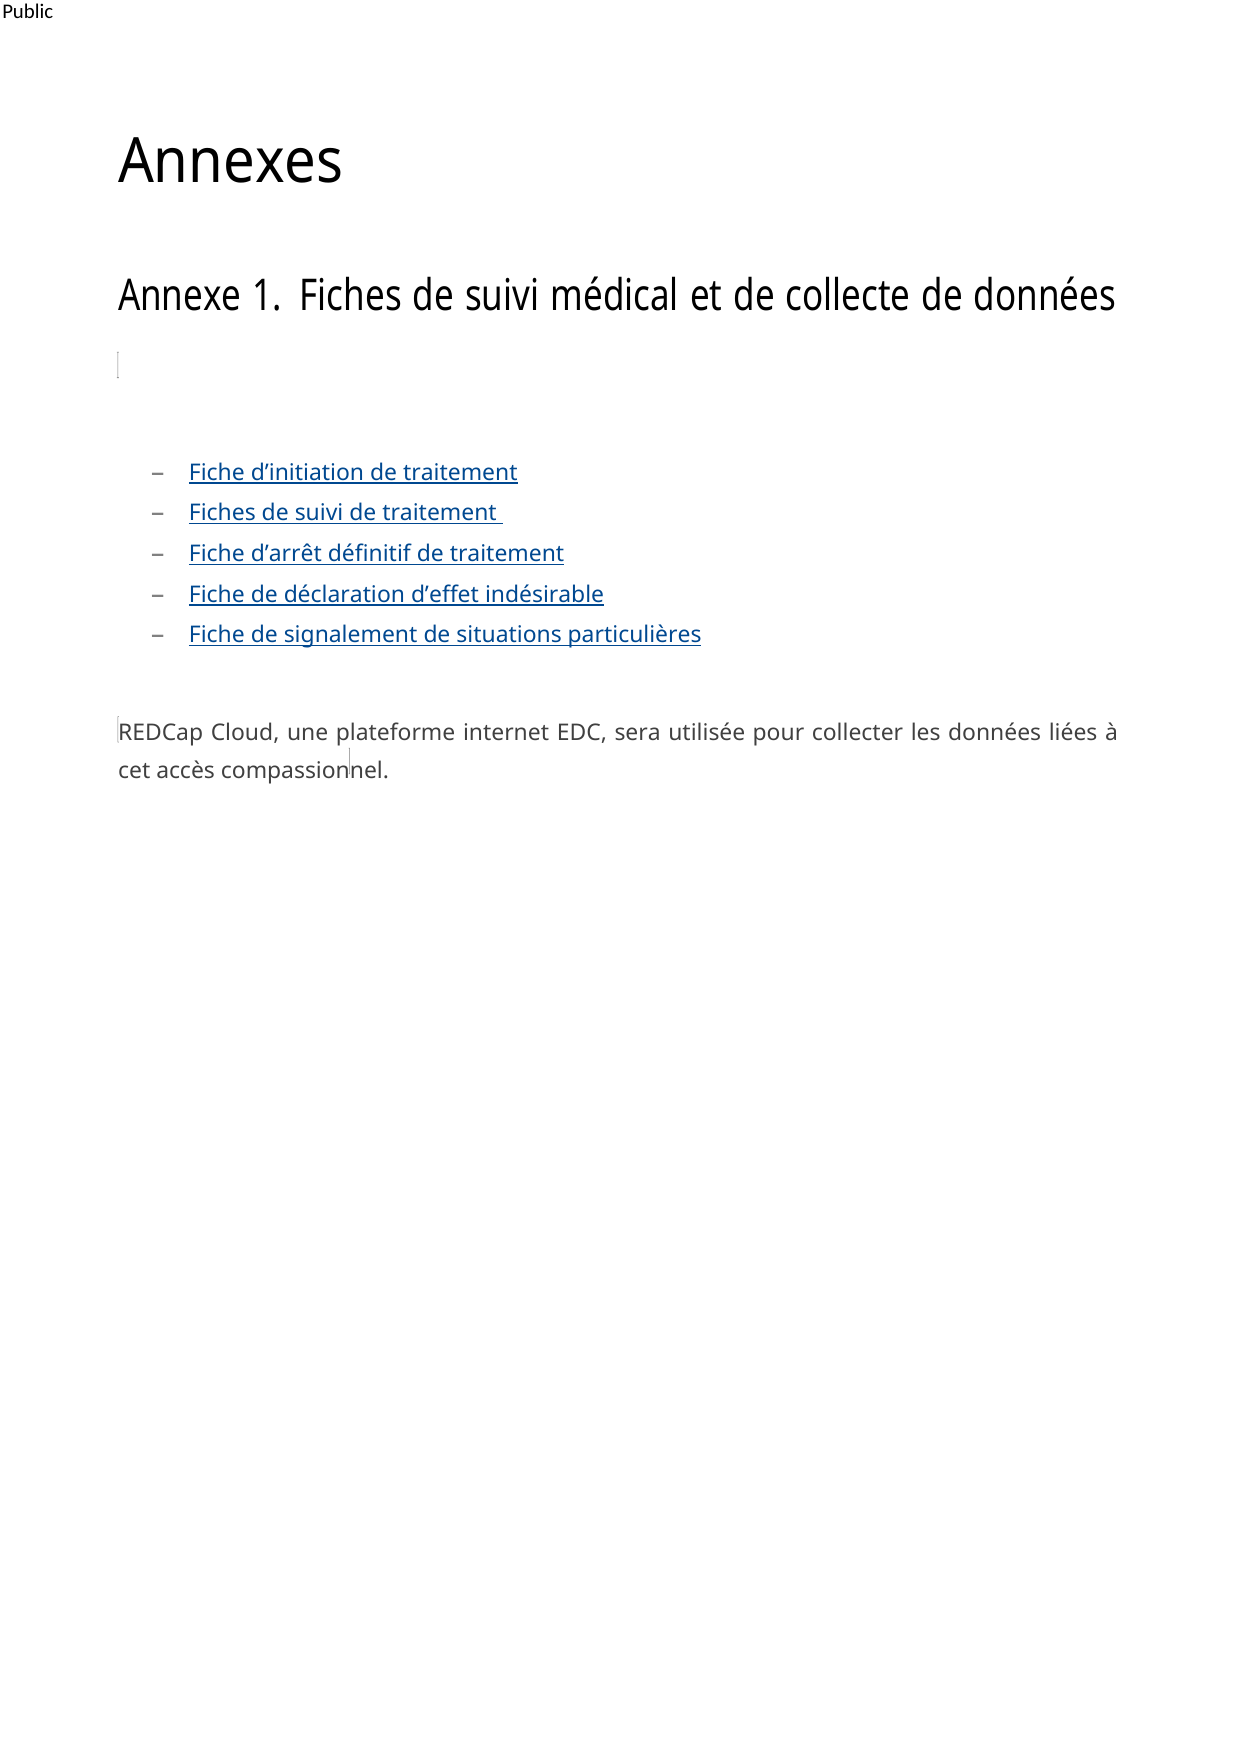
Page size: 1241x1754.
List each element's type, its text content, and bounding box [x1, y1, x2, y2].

list Fiche d’arrêt définitif de traitement [151, 537, 1155, 568]
subtitle Annexe 1. Fiches de suivi médical et de collecte de données [118, 263, 1155, 323]
list Fiche de déclaration d’effet indésirable [151, 578, 1155, 609]
list Fiche de signalement de situations particulières [151, 618, 1155, 650]
list Fiche d’initiation de traitement [151, 456, 1155, 487]
list Fiches de suivi de traitement [151, 496, 1155, 528]
text REDCap Cloud, une plateforme internet EDC, sera utilisée pour collecter les données liées à cet accès compassionnel. [118, 716, 1155, 785]
subtitle Annexes [118, 116, 1155, 201]
